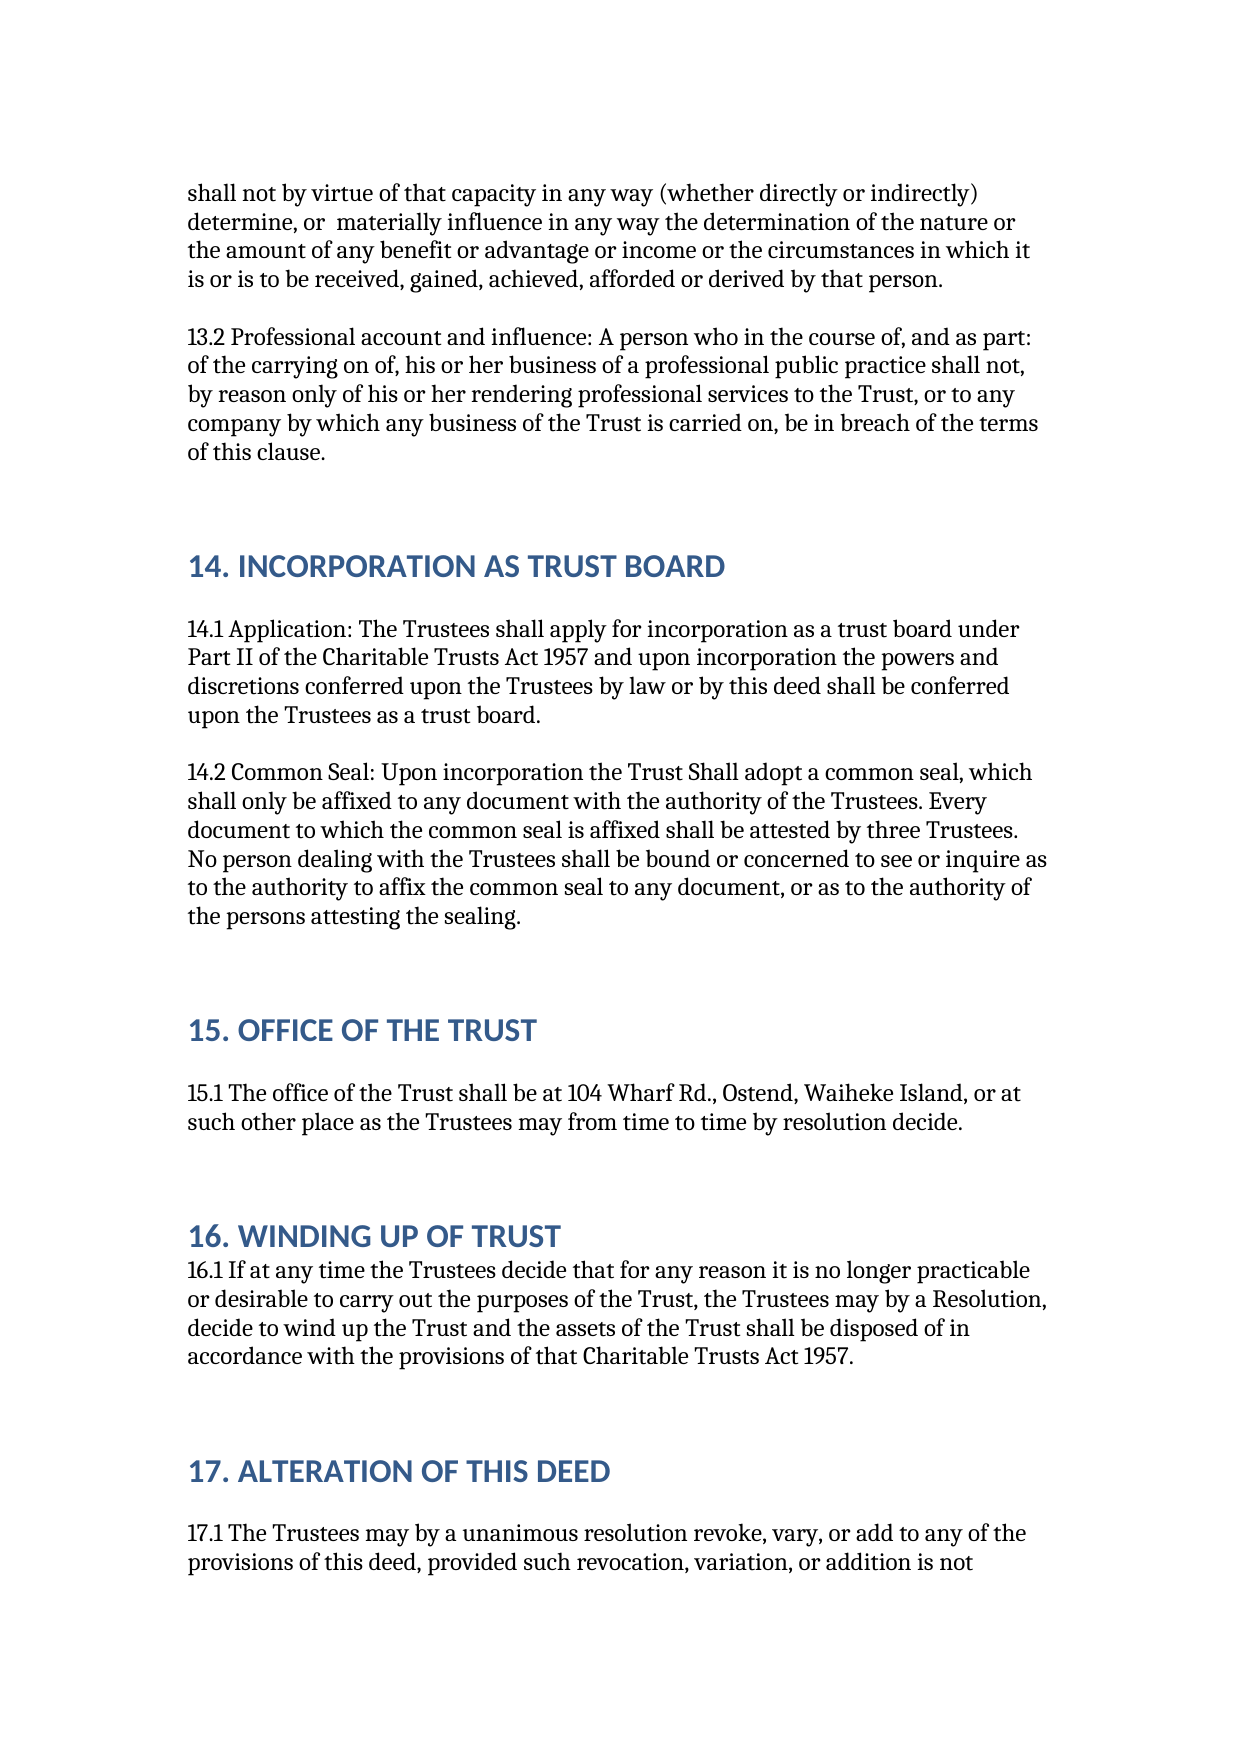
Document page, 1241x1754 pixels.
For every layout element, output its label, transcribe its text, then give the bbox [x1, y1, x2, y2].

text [187, 1519, 1053, 1577]
subtitle 15. OFFICE OF THE TRUST [187, 1009, 1053, 1050]
text 13.2 Professional account and influence: A person who in the course of, and as part: of the carrying on of, his or her business of a professional public practice shall not, by reason only of his or her rendering professional services to the Trust, or to any company by which any business of the Trust is carried on, be in breach of the terms of this clause. [187, 322, 1053, 466]
text shall not by virtue of that capacity in any way (whether directly or indirectly) determine, or materially influence in any way the determination of the nature or the amount of any benefit or advantage or income or the circumstances in which it is or is to be received, gained, achieved, afforded or derived by that person. [187, 179, 1053, 294]
text 14.1 Application: The Trustees shall apply for incorporation as a trust board under Part II of the Charitable Trusts Act 1957 and upon incorporation the powers and discretions conferred upon the Trustees by law or by this deed shall be conferred upon the Trustees as a trust board. [187, 614, 1053, 729]
subtitle 16. WINDING UP OF TRUST [187, 1215, 1053, 1256]
subtitle 14. INCORPORATION AS TRUST BOARD [187, 545, 1053, 586]
text 15.1 The office of the Trust shall be at 104 Wharf Rd., Ostend, Waiheke Island, or at such other place as the Trustees may from time to time by resolution decide. [187, 1079, 1053, 1136]
text 14.2 Common Seal: Upon incorporation the Trust Shall adopt a common seal, which shall only be affixed to any document with the authority of the Trustees. Every document to which the common seal is affixed shall be attested by three Trustees. No person dealing with the Trustees shall be bound or concerned to see or inquire as to the authority to affix the common seal to any document, or as to the authority of the persons attesting the sealing. [187, 758, 1053, 931]
subtitle 17. ALTERATION OF THIS DEED [187, 1450, 1053, 1490]
text 16.1 If at any time the Trustees decide that for any reason it is no longer practicable or desirable to carry out the purposes of the Trust, the Trustees may by a Resolution, decide to wind up the Trust and the assets of the Trust shall be disposed of in accordance with the provisions of that Charitable Trusts Act 1957. [187, 1256, 1053, 1371]
